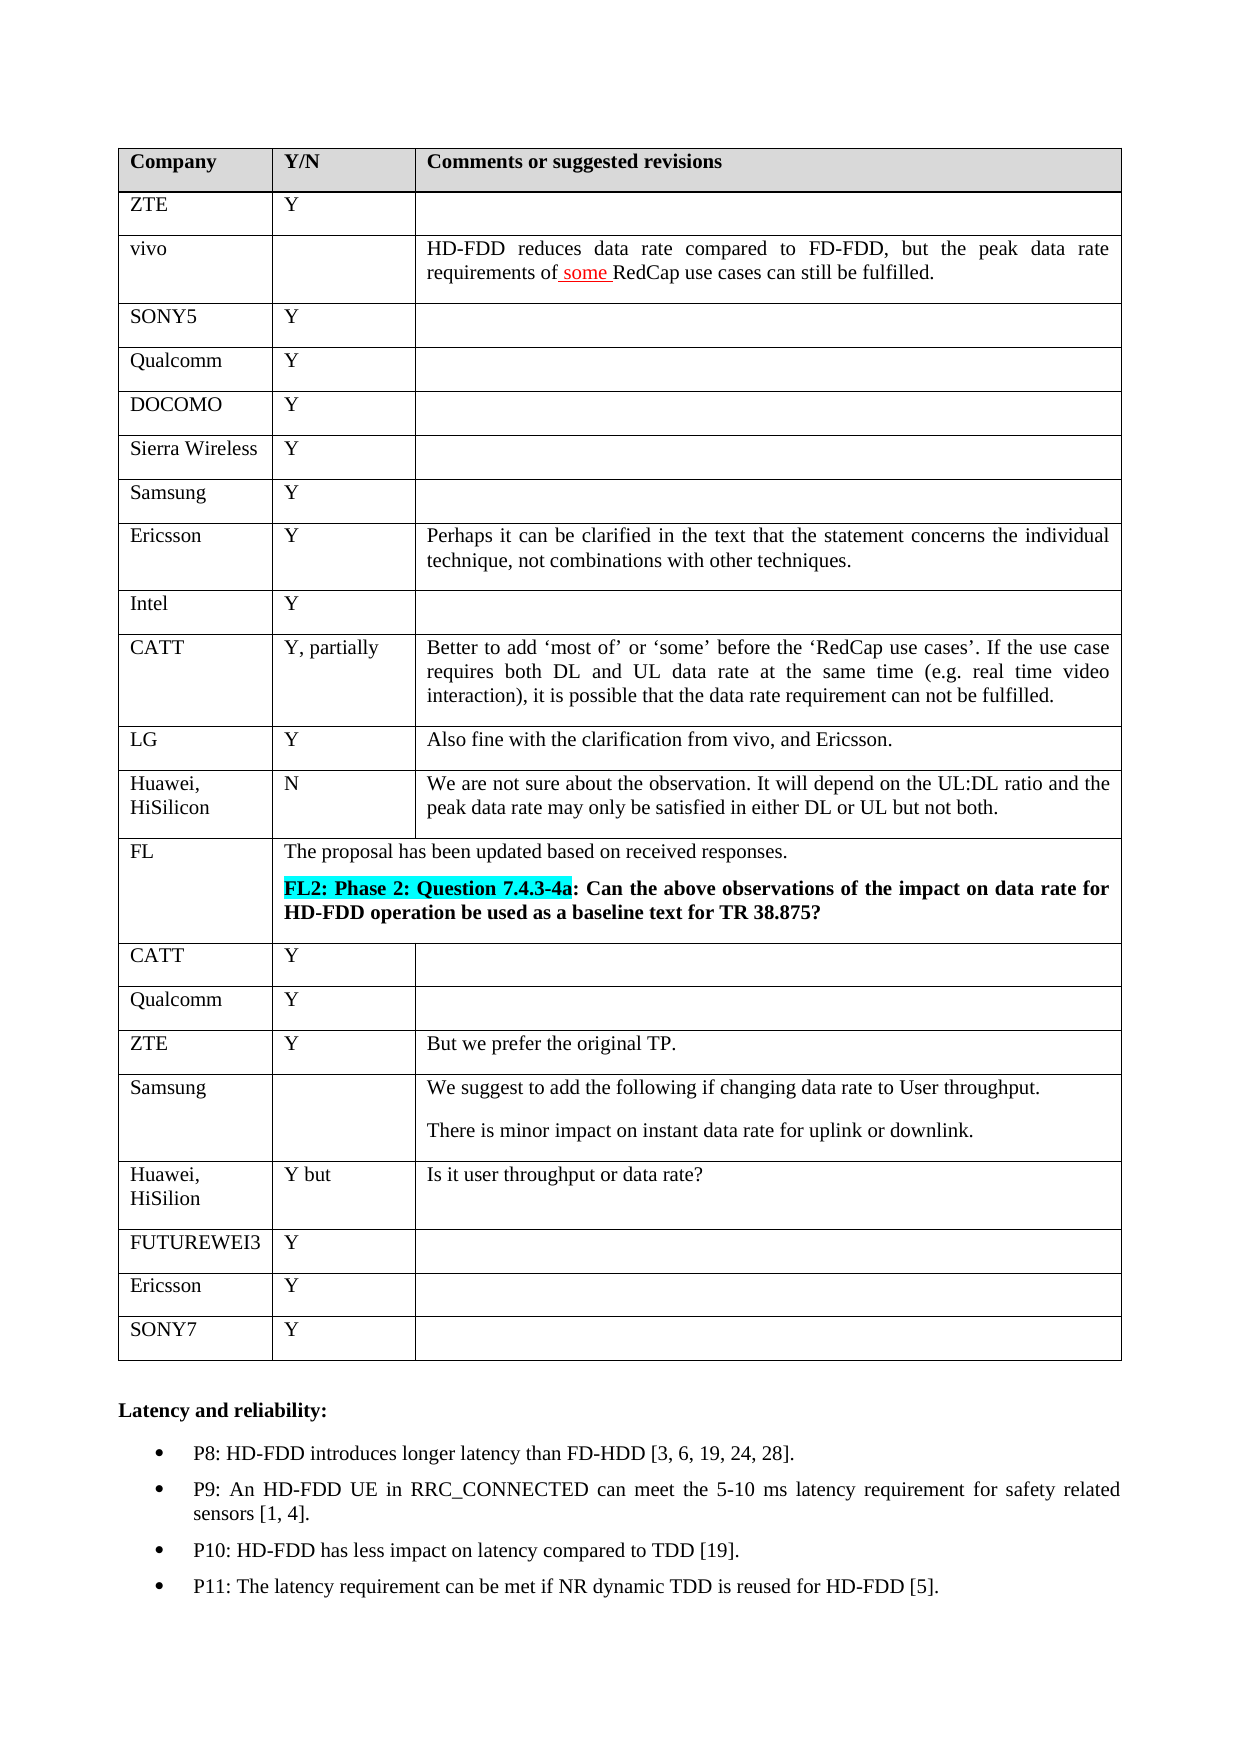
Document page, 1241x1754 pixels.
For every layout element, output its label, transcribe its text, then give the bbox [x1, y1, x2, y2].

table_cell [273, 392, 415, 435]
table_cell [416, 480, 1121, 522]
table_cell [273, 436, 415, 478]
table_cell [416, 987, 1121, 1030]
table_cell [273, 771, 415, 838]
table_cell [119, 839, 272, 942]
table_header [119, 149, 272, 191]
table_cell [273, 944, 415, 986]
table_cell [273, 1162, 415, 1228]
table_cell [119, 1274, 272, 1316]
list P9: An HD-FDD UE in RRC_CONNECTED can meet the 5-10 ms latency requirement for safety related sensors [1, 4]. [156, 1477, 1122, 1525]
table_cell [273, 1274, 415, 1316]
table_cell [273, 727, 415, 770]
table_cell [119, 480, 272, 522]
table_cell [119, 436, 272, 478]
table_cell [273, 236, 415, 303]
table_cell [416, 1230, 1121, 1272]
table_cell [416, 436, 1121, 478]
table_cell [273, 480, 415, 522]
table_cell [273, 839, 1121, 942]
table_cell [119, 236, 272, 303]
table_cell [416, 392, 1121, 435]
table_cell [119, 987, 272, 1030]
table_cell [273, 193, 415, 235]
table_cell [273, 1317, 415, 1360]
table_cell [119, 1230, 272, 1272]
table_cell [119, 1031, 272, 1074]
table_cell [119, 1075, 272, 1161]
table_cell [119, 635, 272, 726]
text Latency and reliability: [118, 1398, 1122, 1422]
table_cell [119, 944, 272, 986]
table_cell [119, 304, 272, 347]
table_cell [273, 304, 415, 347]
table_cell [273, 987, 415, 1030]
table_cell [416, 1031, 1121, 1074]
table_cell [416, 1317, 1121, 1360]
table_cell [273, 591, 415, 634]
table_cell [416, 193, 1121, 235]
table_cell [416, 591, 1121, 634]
list P10: HD-FDD has less impact on latency compared to TDD [19]. [156, 1538, 1122, 1562]
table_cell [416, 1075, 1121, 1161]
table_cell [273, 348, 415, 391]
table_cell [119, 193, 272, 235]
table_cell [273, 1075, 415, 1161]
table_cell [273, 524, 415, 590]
list P8: HD-FDD introduces longer latency than FD-HDD [3, 6, 19, 24, 28]. [156, 1441, 1122, 1464]
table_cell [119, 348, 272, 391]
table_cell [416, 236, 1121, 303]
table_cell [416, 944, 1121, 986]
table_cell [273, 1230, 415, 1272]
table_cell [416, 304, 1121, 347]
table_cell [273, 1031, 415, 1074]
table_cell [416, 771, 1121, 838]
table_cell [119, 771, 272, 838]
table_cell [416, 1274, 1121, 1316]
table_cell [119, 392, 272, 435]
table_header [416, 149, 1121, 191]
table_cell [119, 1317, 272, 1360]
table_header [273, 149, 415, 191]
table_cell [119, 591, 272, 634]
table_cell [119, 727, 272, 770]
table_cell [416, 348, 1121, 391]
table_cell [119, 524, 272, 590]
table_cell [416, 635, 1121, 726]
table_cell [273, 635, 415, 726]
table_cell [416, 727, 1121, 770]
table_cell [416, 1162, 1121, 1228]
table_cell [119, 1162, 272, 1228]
list P11: The latency requirement can be met if NR dynamic TDD is reused for HD-FDD [5]. [156, 1574, 1122, 1598]
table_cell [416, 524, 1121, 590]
